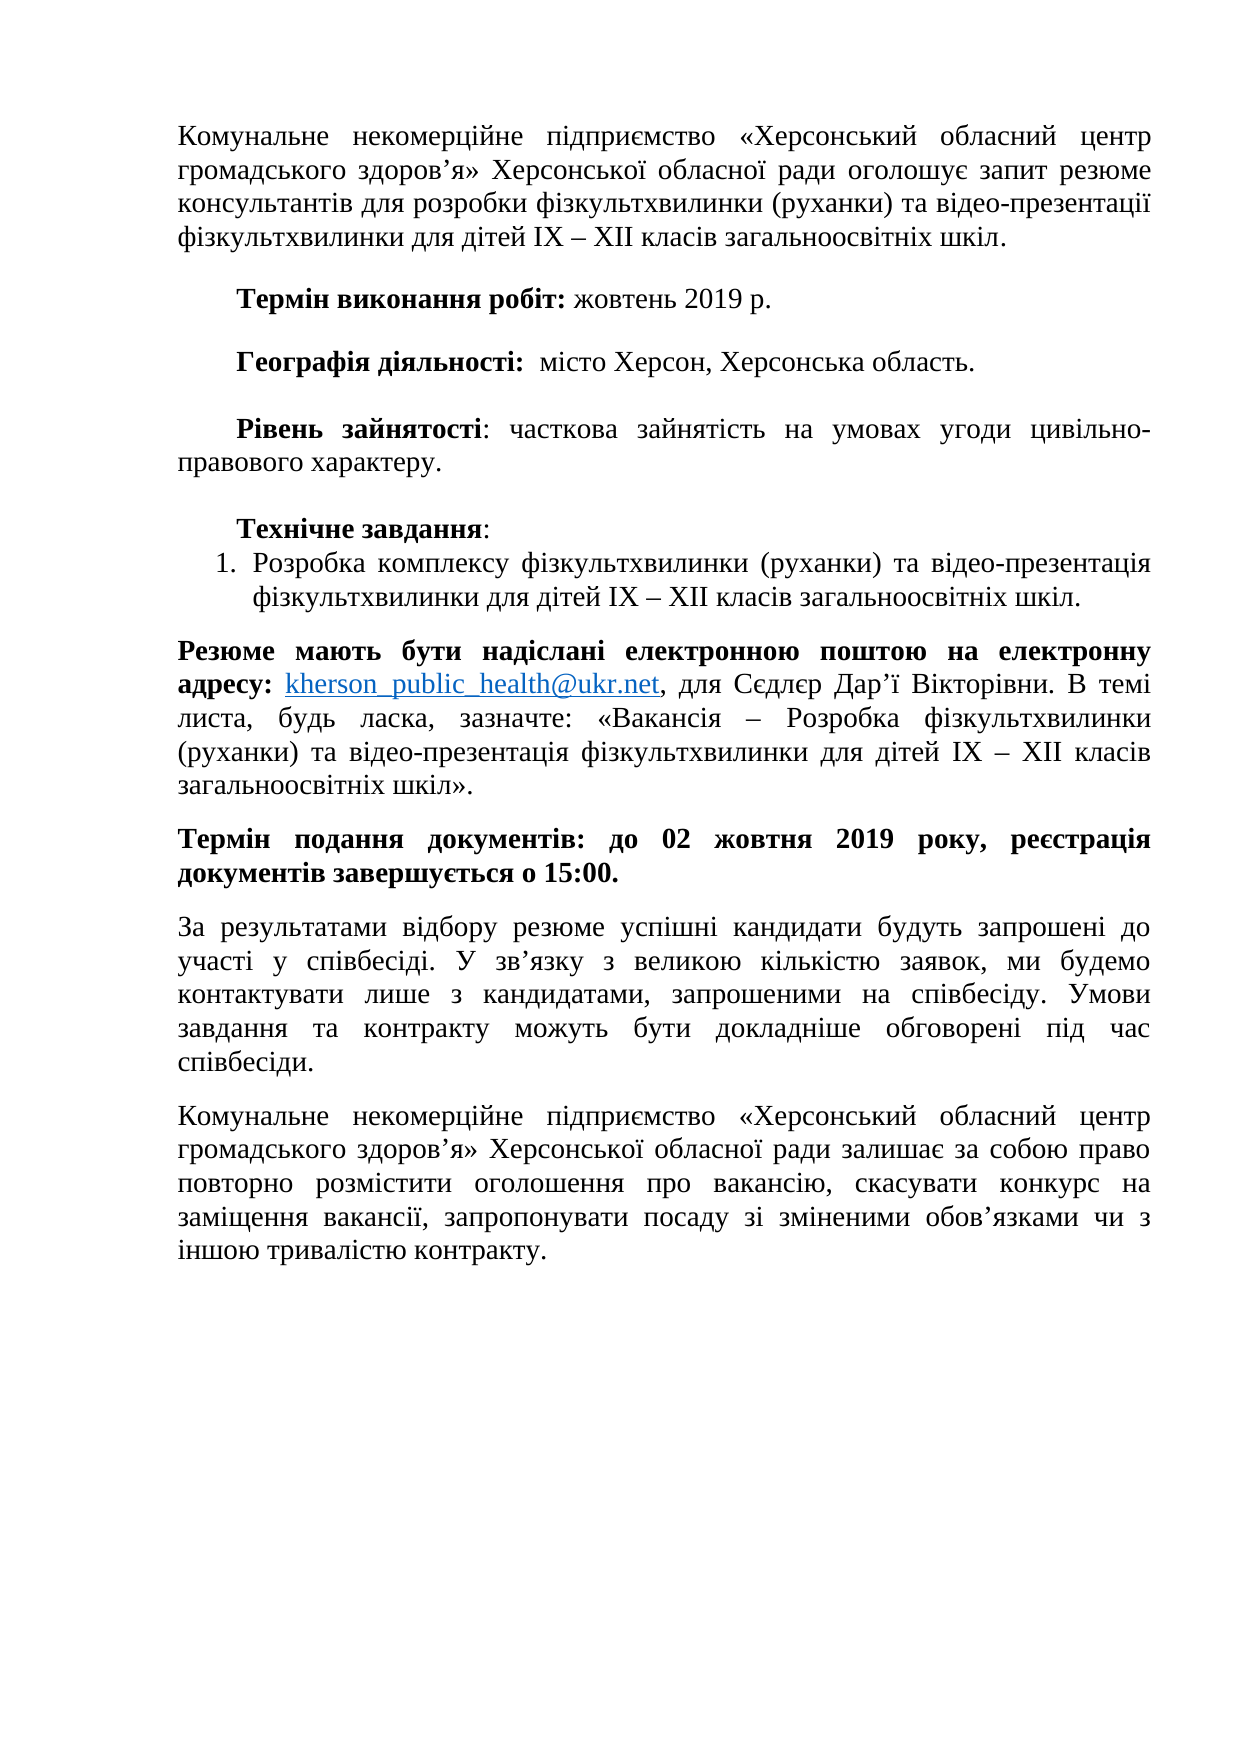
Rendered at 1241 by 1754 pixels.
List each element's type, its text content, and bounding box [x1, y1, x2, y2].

text Комунальне некомерційне підприємство «Херсонський обласний центр громадського здоров’я» Херсонської обласної ради залишає за собою право повторно розмістити оголошення про вакансію, скасувати конкурс на заміщення вакансії, запропонувати посаду зі зміненими обов’язками чи з іншою тривалістю контракту. [177, 1098, 1152, 1266]
text Термін подання документів: до 02 жовтня 2019 року, реєстрація документів завершується о 15:00. [177, 822, 1152, 889]
text Технічне завдання: [177, 512, 1152, 545]
text Рівень зайнятості: часткова зайнятість на умовах угоди цивільно-правового характеру. [177, 411, 1152, 478]
text Термін виконання робіт: жовтень 2019 р. [177, 282, 1152, 315]
text Резюме мають бути надіслані електронною поштою на електронну адресу: kherson_public_health@ukr.net, для Сєдлєр Дар’ї Вікторівни. В темі листа, будь ласка, зазначте: «Вакансія – Розробка фізкультхвилинки (руханки) та відео-презентація фізкультхвилинки для дітей IX – XII класів загальноосвітніх шкіл». [177, 633, 1152, 801]
list Розробка комплексу фізкультхвилинки (руханки) та відео-презентація фізкультхвилинки для дітей IX – XII класів загальноосвітніх шкіл. [215, 545, 1152, 612]
text За результатами відбору резюме успішні кандидати будуть запрошені до участі у співбесіді. У зв’язку з великою кількістю заявок, ми будемо контактувати лише з кандидатами, запрошеними на співбесіду. Умови завдання та контракту можуть бути докладніше обговорені під час співбесіди. [177, 909, 1152, 1077]
text Географія діяльності: місто Херсон, Херсонська область. [177, 344, 1152, 377]
text Комунальне некомерційне підприємство «Херсонський обласний центр громадського здоров’я» Херсонської обласної ради оголошує запит резюме консультантів для розробки фізкультхвилинки (руханки) та відео-презентації фізкультхвилинки для дітей IX – XII класів загальноосвітніх шкіл. [177, 118, 1152, 252]
